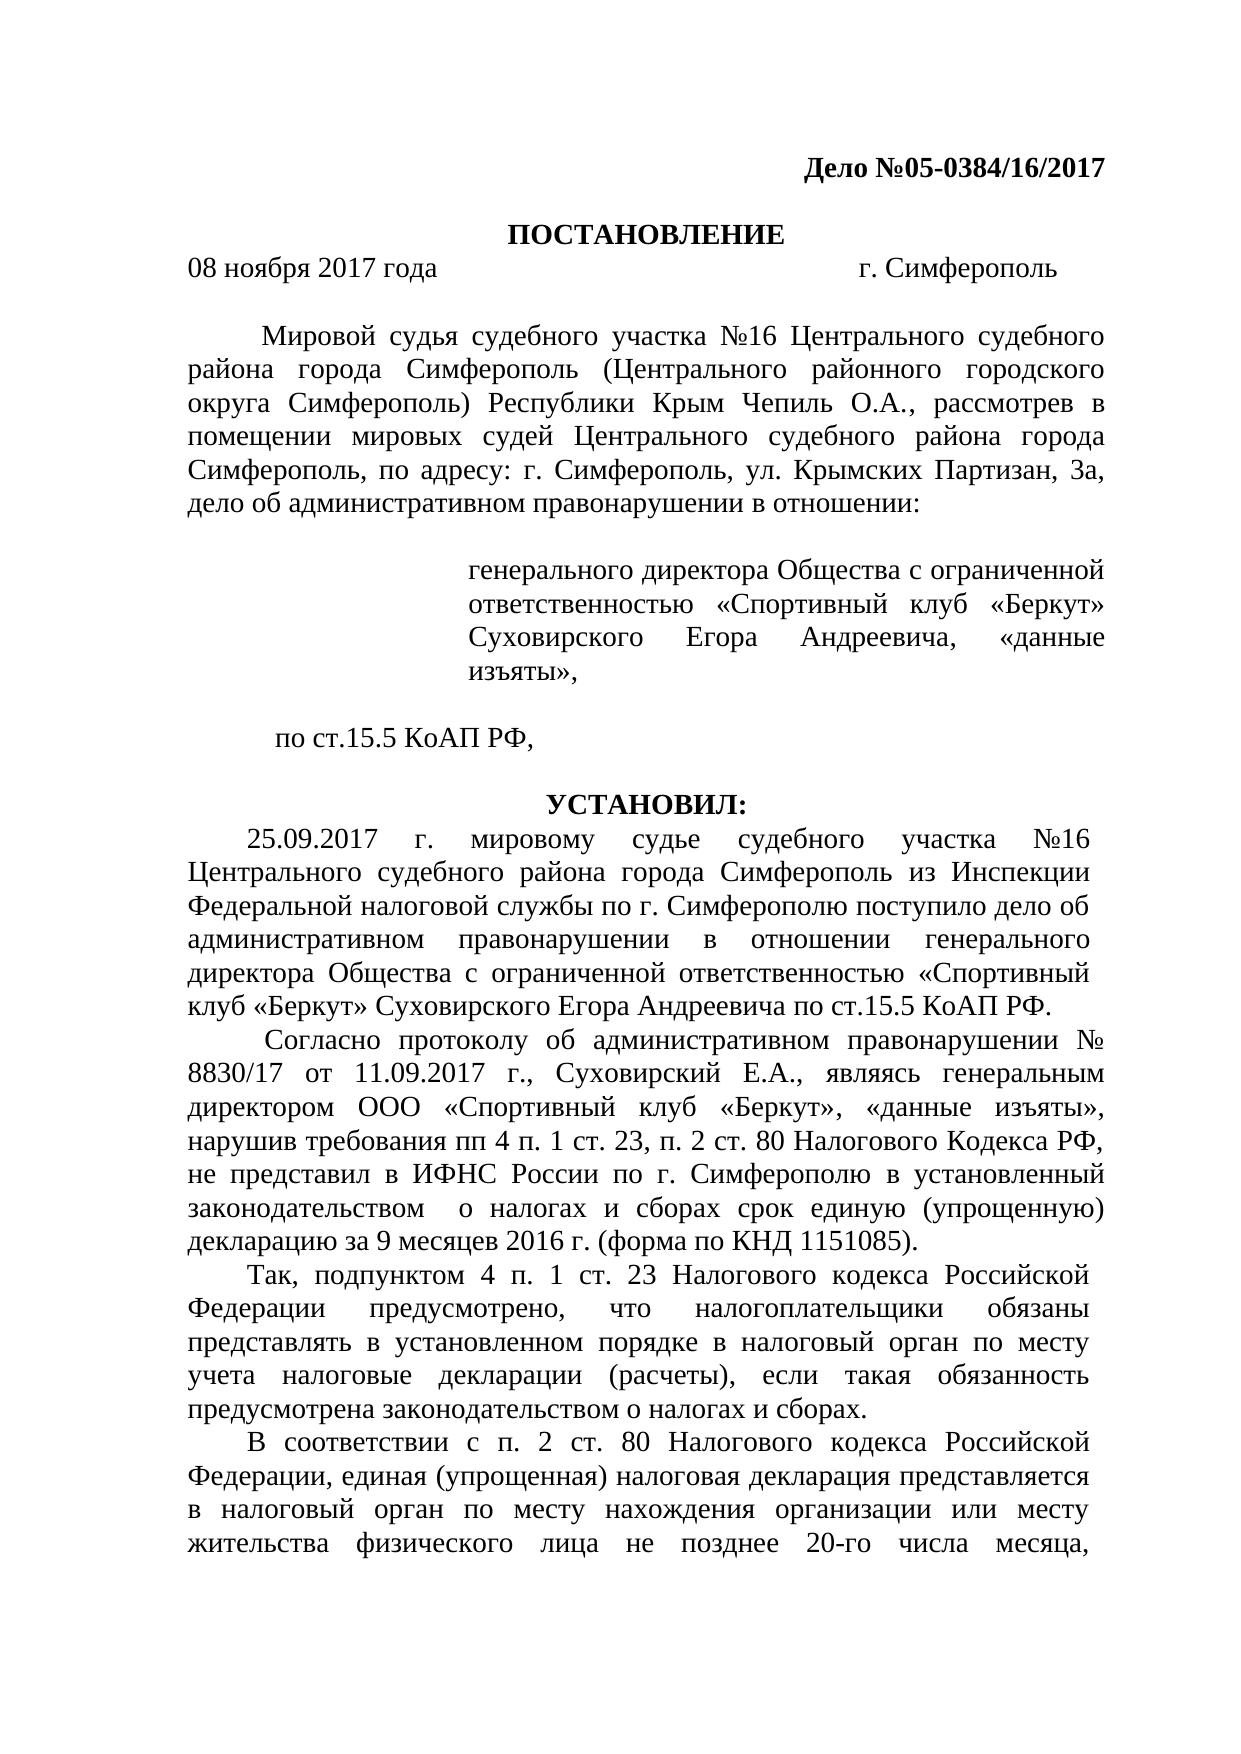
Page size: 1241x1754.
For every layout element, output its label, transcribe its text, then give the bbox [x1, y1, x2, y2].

text Мировой судья судебного участка №16 Центрального судебного района города Симферополь (Центрального районного городского округа Симферополь) Республики Крым Чепиль О.А., рассмотрев в помещении мировых судей Центрального судебного района города Симферополь, по адресу: г. Симферополь, ул. Крымских Партизан, 3а, дело об административном правонарушении в отношении: [187, 318, 1105, 519]
text Так, подпунктом 4 п. 1 ст. 23 Налогового кодекса Российской Федерации предусмотрено, что налогоплательщики обязаны представлять в установленном порядке в налоговый орган по месту учета налоговые декларации (расчеты), если такая обязанность предусмотрена законодательством о налогах и сборах. [187, 1257, 1090, 1424]
text ПОСТАНОВЛЕНИЕ [187, 217, 1105, 251]
text 08 ноября 2017 года г. Симферополь [187, 251, 1105, 284]
text генерального директора Общества с ограниченной ответственностью «Спортивный клуб «Беркут» Суховирского Егора Андреевича, «данные изъяты», [468, 552, 1105, 687]
text Согласно протоколу об административном правонарушении № 8830/17 от 11.09.2017 г., Суховирский Е.А., являясь генеральным директором ООО «Спортивный клуб «Беркут», «данные изъяты», нарушив требования пп 4 п. 1 ст. 23, п. 2 ст. 80 Налогового Кодекса РФ, не представил в ИФНС России по г. Симферополю в установленный законодательством о налогах и сборах срок единую (упрощенную) декларацию за 9 месяцев 2016 г. (форма по КНД 1151085). [187, 1022, 1105, 1257]
text 25.09.2017 г. мировому судье судебного участка №16 Центрального судебного района города Симферополь из Инспекции Федеральной налоговой службы по г. Симферополю поступило дело об административном правонарушении в отношении генерального директора Общества с ограниченной ответственностью «Спортивный клуб «Беркут» Суховирского Егора Андреевича по ст.15.5 КоАП РФ. [187, 821, 1090, 1022]
text УСТАНОВИЛ: [187, 787, 1105, 821]
text Дело №05-0384/16/2017 [187, 150, 1105, 183]
text по ст.15.5 КоАП РФ, [187, 720, 1105, 754]
